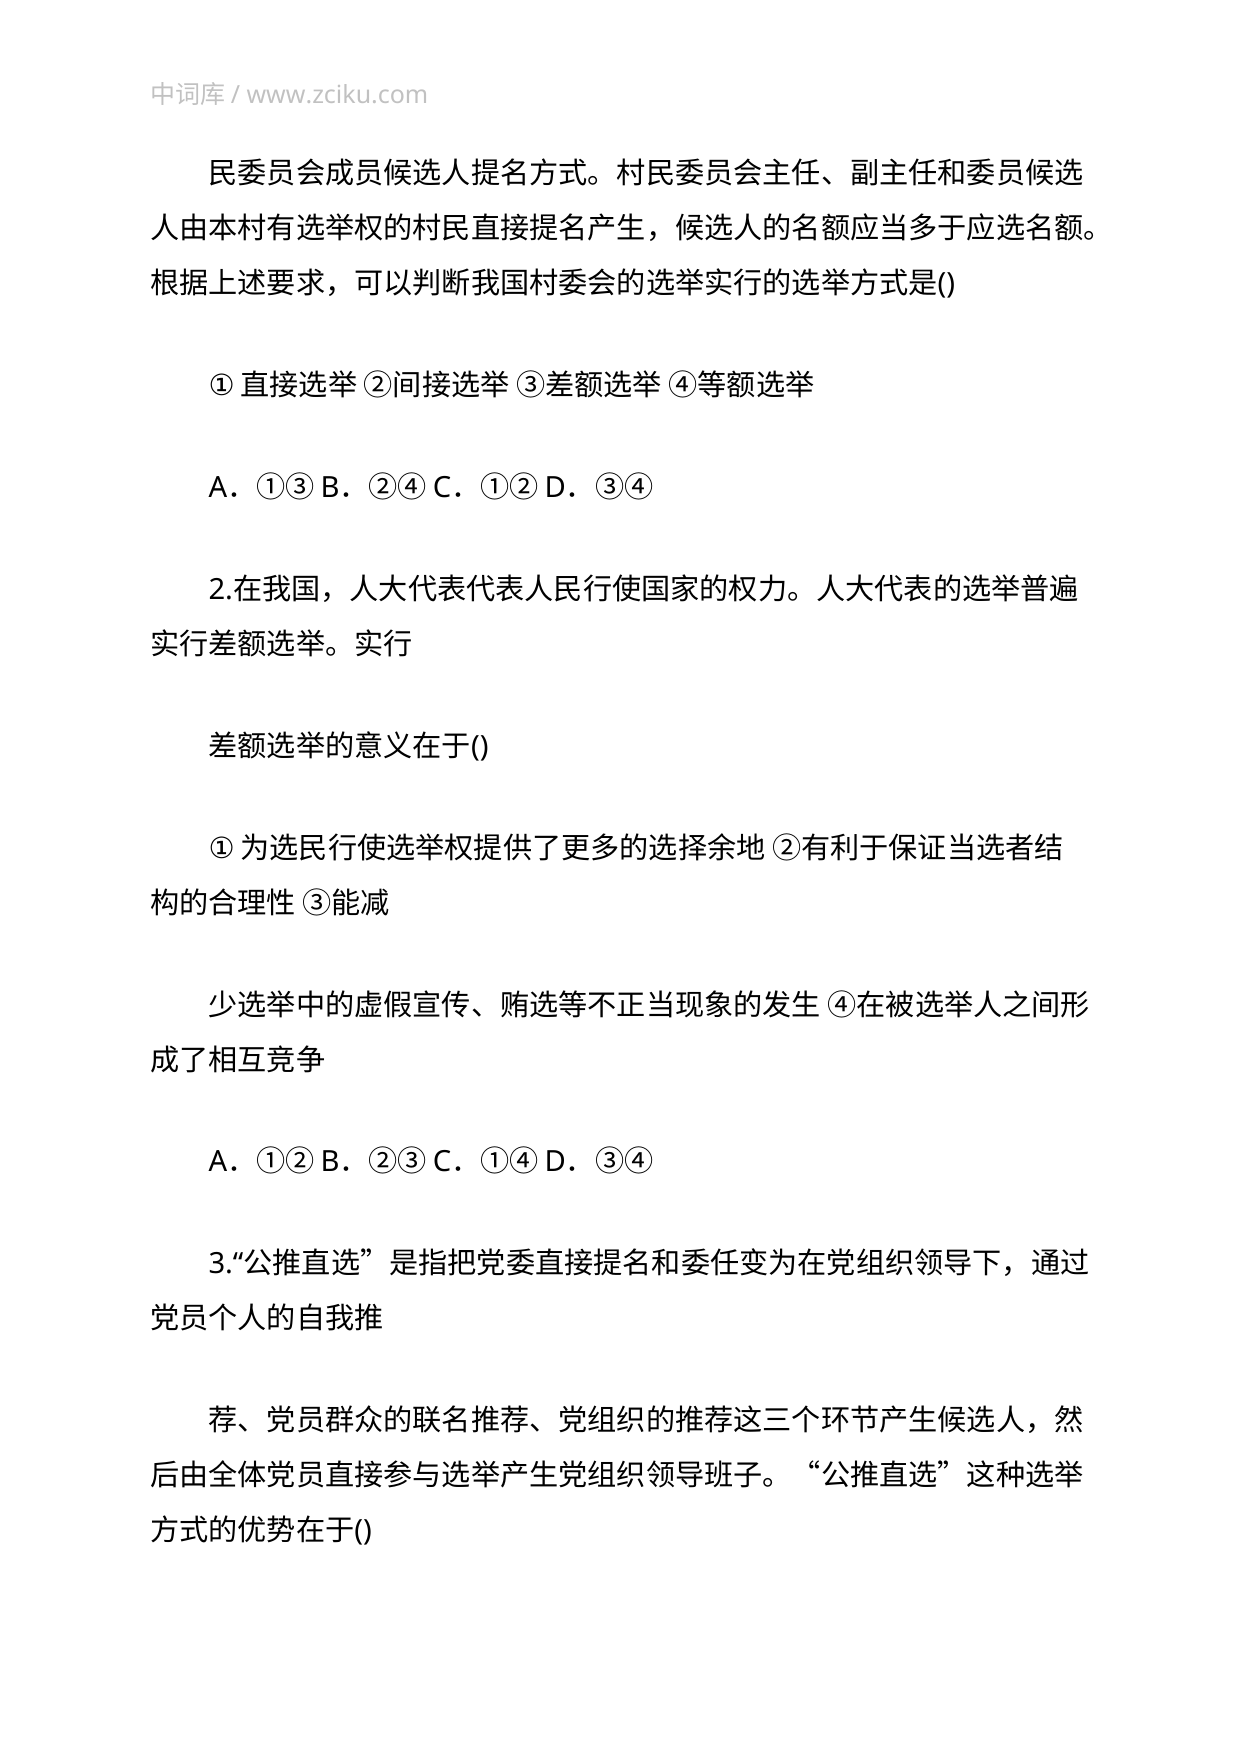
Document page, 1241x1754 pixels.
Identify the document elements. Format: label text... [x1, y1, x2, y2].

text A．①②B．②③C．①④D．③④ [150, 1138, 1090, 1180]
text A．①③B．②④C．①②D．③④ [150, 464, 1090, 506]
text ①直接选举 ②间接选举 ③差额选举 ④等额选举 [150, 362, 1090, 404]
text 民委员会成员候选人提名方式。村民委员会主任、副主任和委员候选人由本村有选举权的村民直接提名产生，候选人的名额应当多于应选名额。根据上述要求，可以判断我国村委会的选举实行的选举方式是() [150, 150, 1090, 302]
text 差额选举的意义在于() [150, 722, 1090, 765]
text 3.“公推直选”是指把党委直接提名和委任变为在党组织领导下，通过党员个人的自我推 [150, 1240, 1090, 1337]
text ①为选民行使选举权提供了更多的选择余地 ②有利于保证当选者结构的合理性 ③能减 [150, 824, 1090, 922]
text 荐、党员群众的联名推荐、党组织的推荐这三个环节产生候选人，然后由全体党员直接参与选举产生党组织领导班子。“公推直选”这种选举方式的优势在于() [150, 1397, 1090, 1549]
text 少选举中的虚假宣传、贿选等不正当现象的发生 ④在被选举人之间形成了相互竞争 [150, 981, 1090, 1078]
text 2.在我国，人大代表代表人民行使国家的权力。人大代表的选举普遍实行差额选举。实行 [150, 566, 1090, 663]
